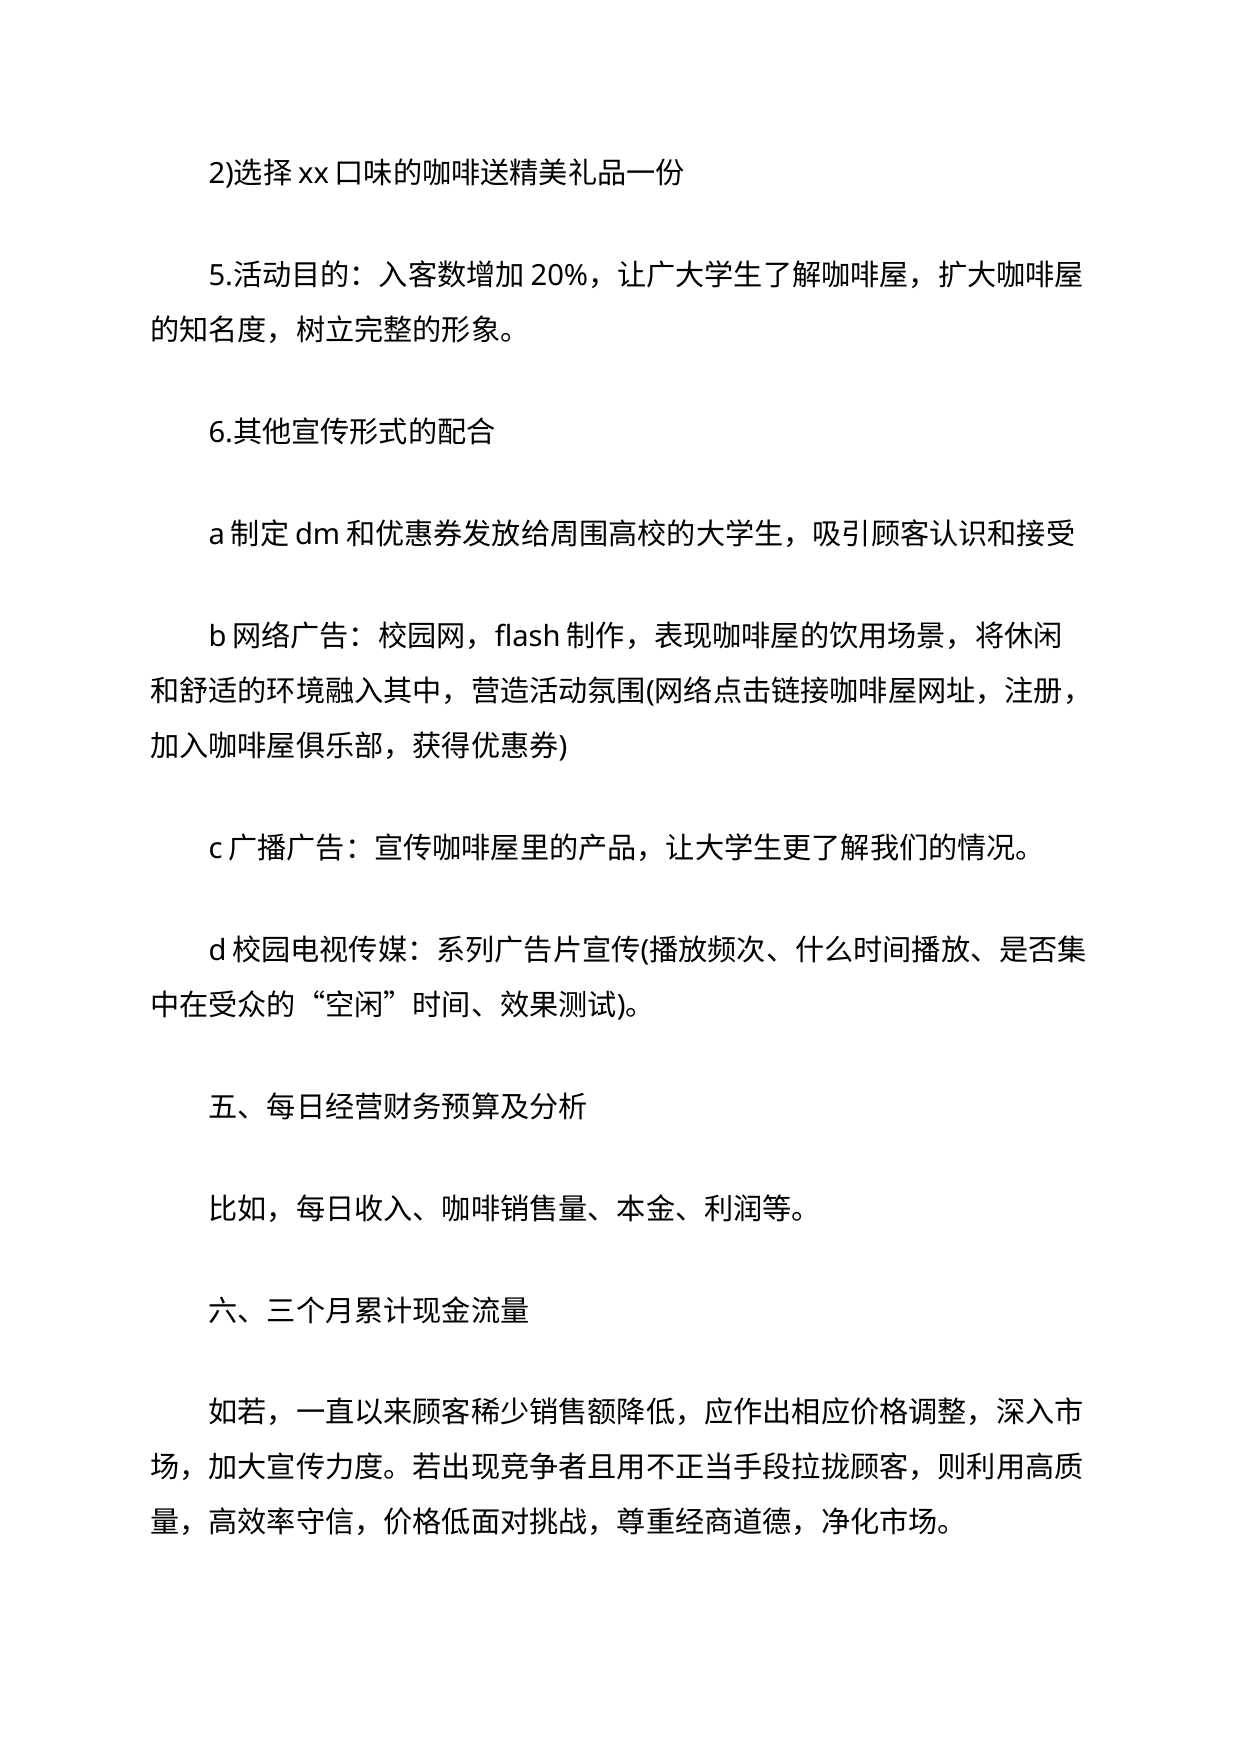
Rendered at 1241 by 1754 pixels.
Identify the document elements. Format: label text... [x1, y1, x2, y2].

text 比如，每日收入、咖啡销售量、本金、利润等。 [150, 1185, 1090, 1228]
text a制定dm和优惠券发放给周围高校的大学生，吸引顾客认识和接受 [150, 511, 1090, 553]
text 6.其他宣传形式的配合 [150, 409, 1090, 451]
text b网络广告：校园网，flash制作，表现咖啡屋的饮用场景，将休闲和舒适的环境融入其中，营造活动氛围(网络点击链接咖啡屋网址，注册，加入咖啡屋俱乐部，获得优惠券) [150, 613, 1090, 765]
text 2)选择xx口味的咖啡送精美礼品一份 [150, 150, 1090, 192]
text 五、每日经营财务预算及分析 [150, 1084, 1090, 1126]
text c广播广告：宣传咖啡屋里的产品，让大学生更了解我们的情况。 [150, 825, 1090, 867]
text 如若，一直以来顾客稀少销售额降低，应作出相应价格调整，深入市场，加大宣传力度。若出现竞争者且用不正当手段拉拢顾客，则利用高质量，高效率守信，价格低面对挑战，尊重经商道德，净化市场。 [150, 1389, 1090, 1541]
text d校园电视传媒：系列广告片宣传(播放频次、什么时间播放、是否集中在受众的“空闲”时间、效果测试)。 [150, 927, 1090, 1024]
text 5.活动目的：入客数增加20%，让广大学生了解咖啡屋，扩大咖啡屋的知名度，树立完整的形象。 [150, 252, 1090, 349]
text 六、三个月累计现金流量 [150, 1287, 1090, 1329]
